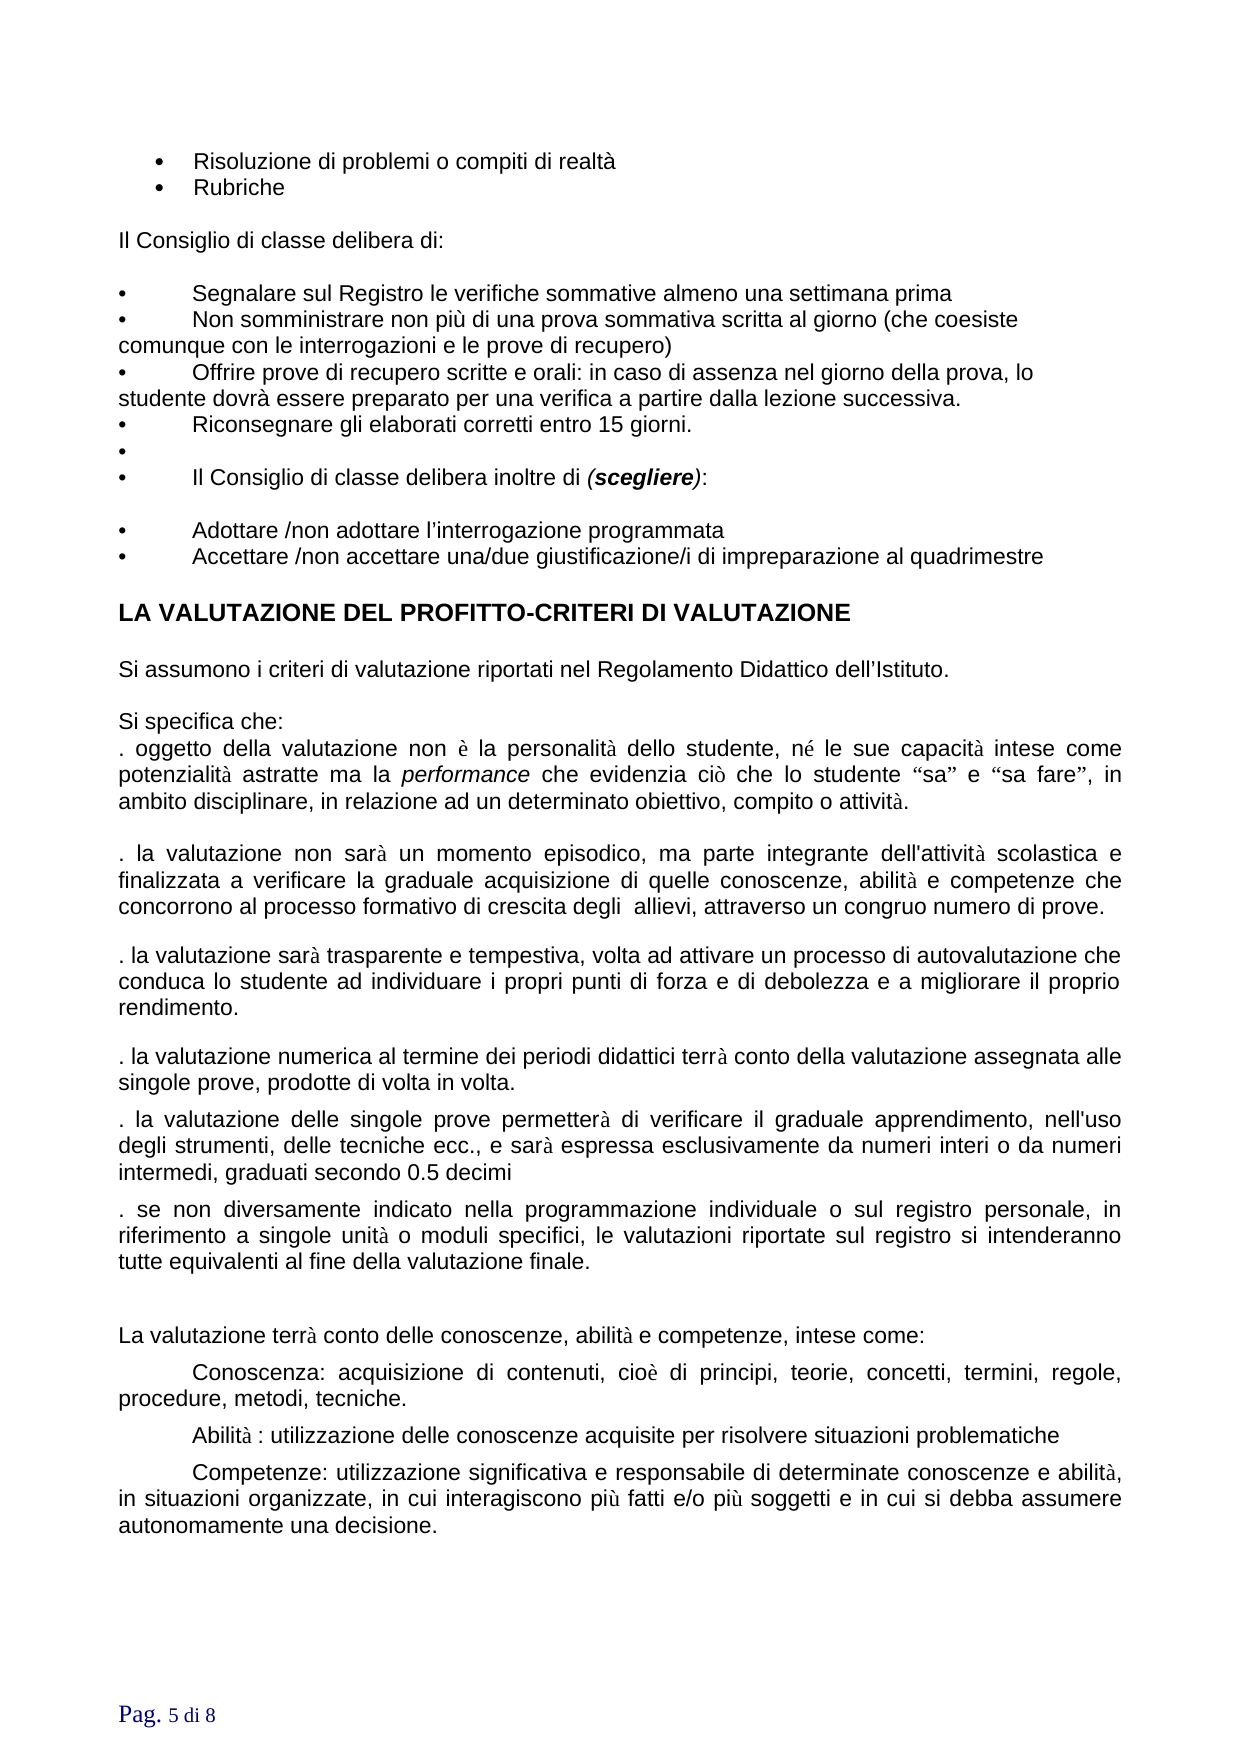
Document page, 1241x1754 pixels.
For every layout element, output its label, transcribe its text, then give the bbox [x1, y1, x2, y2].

list Il Consiglio di classe delibera inoltre di (scegliere): [118, 464, 1122, 490]
list Adottare /non adottare l’interrogazione programmata [118, 517, 1122, 543]
text Conoscenza: acquisizione di contenuti, cioè di principi, teorie, concetti, termini, regole, procedure, metodi, tecniche. [118, 1359, 1122, 1412]
text . oggetto della valutazione non è la personalità dello studente, né le sue capacità intese come potenzialità astratte ma la performance che evidenzia ciò che lo studente “sa” e “sa fare”, in ambito disciplinare, in relazione ad un determinato obiettivo, compito o attività. [118, 735, 1122, 814]
list Non somministrare non più di una prova sommativa scritta al giorno (che coesiste comunque con le interrogazioni e le prove di recupero) [118, 306, 1122, 358]
text Competenze: utilizzazione significativa e responsabile di determinate conoscenze e abilità, in situazioni organizzate, in cui interagiscono più fatti e/o più soggetti e in cui si debba assumere autonomamente una decisione. [118, 1459, 1122, 1538]
text LA VALUTAZIONE DEL PROFITTO-CRITERI DI VALUTAZIONE [118, 598, 1122, 627]
text Si specifica che: [118, 708, 1122, 735]
list Accettare /non accettare una/due giustificazione/i di impreparazione al quadrimestre [118, 543, 1122, 569]
list Riconsegnare gli elaborati corretti entro 15 giorni. [118, 411, 1122, 438]
text Si assumono i criteri di valutazione riportati nel Regolamento Didattico dell’Istituto. [118, 656, 1122, 682]
text . la valutazione non sarà un momento episodico, ma parte integrante dell'attività scolastica e finalizzata a verificare la graduale acquisizione di quelle conoscenze, abilità e competenze che concorrono al processo formativo di crescita degli allievi, attraverso un congruo numero di prove. [118, 840, 1122, 920]
list Offrire prove di recupero scritte e orali: in caso di assenza nel giorno della prova, lo studente dovrà essere preparato per una verifica a partire dalla lezione successiva. [118, 358, 1122, 411]
list Segnalare sul Registro le verifiche sommative almeno una settimana prima [118, 279, 1122, 306]
list Risoluzione di problemi o compiti di realtà [156, 148, 1122, 174]
text Abilità : utilizzazione delle conoscenze acquisite per risolvere situazioni problematiche [118, 1422, 1122, 1448]
text . la valutazione delle singole prove permetterà di verificare il graduale apprendimento, nell'uso degli strumenti, delle tecniche ecc., e sarà espressa esclusivamente da numeri interi o da numeri intermedi, graduati secondo 0.5 decimi [118, 1106, 1122, 1185]
text . se non diversamente indicato nella programmazione individuale o sul registro personale, in riferimento a singole unità o moduli specifici, le valutazioni riportate sul registro si intenderanno tutte equivalenti al fine della valutazione finale. [118, 1196, 1122, 1275]
text La valutazione terrà conto delle conoscenze, abilità e competenze, intese come: [118, 1322, 1122, 1348]
text Il Consiglio di classe delibera di: [118, 227, 1122, 253]
text . la valutazione numerica al termine dei periodi didattici terrà conto della valutazione assegnata alle singole prove, prodotte di volta in volta. [118, 1043, 1122, 1095]
text . la valutazione sarà trasparente e tempestiva, volta ad attivare un processo di autovalutazione che conduca lo studente ad individuare i propri punti di forza e di debolezza e a migliorare il proprio rendimento. [118, 942, 1122, 1021]
list Rubriche [156, 174, 1122, 200]
